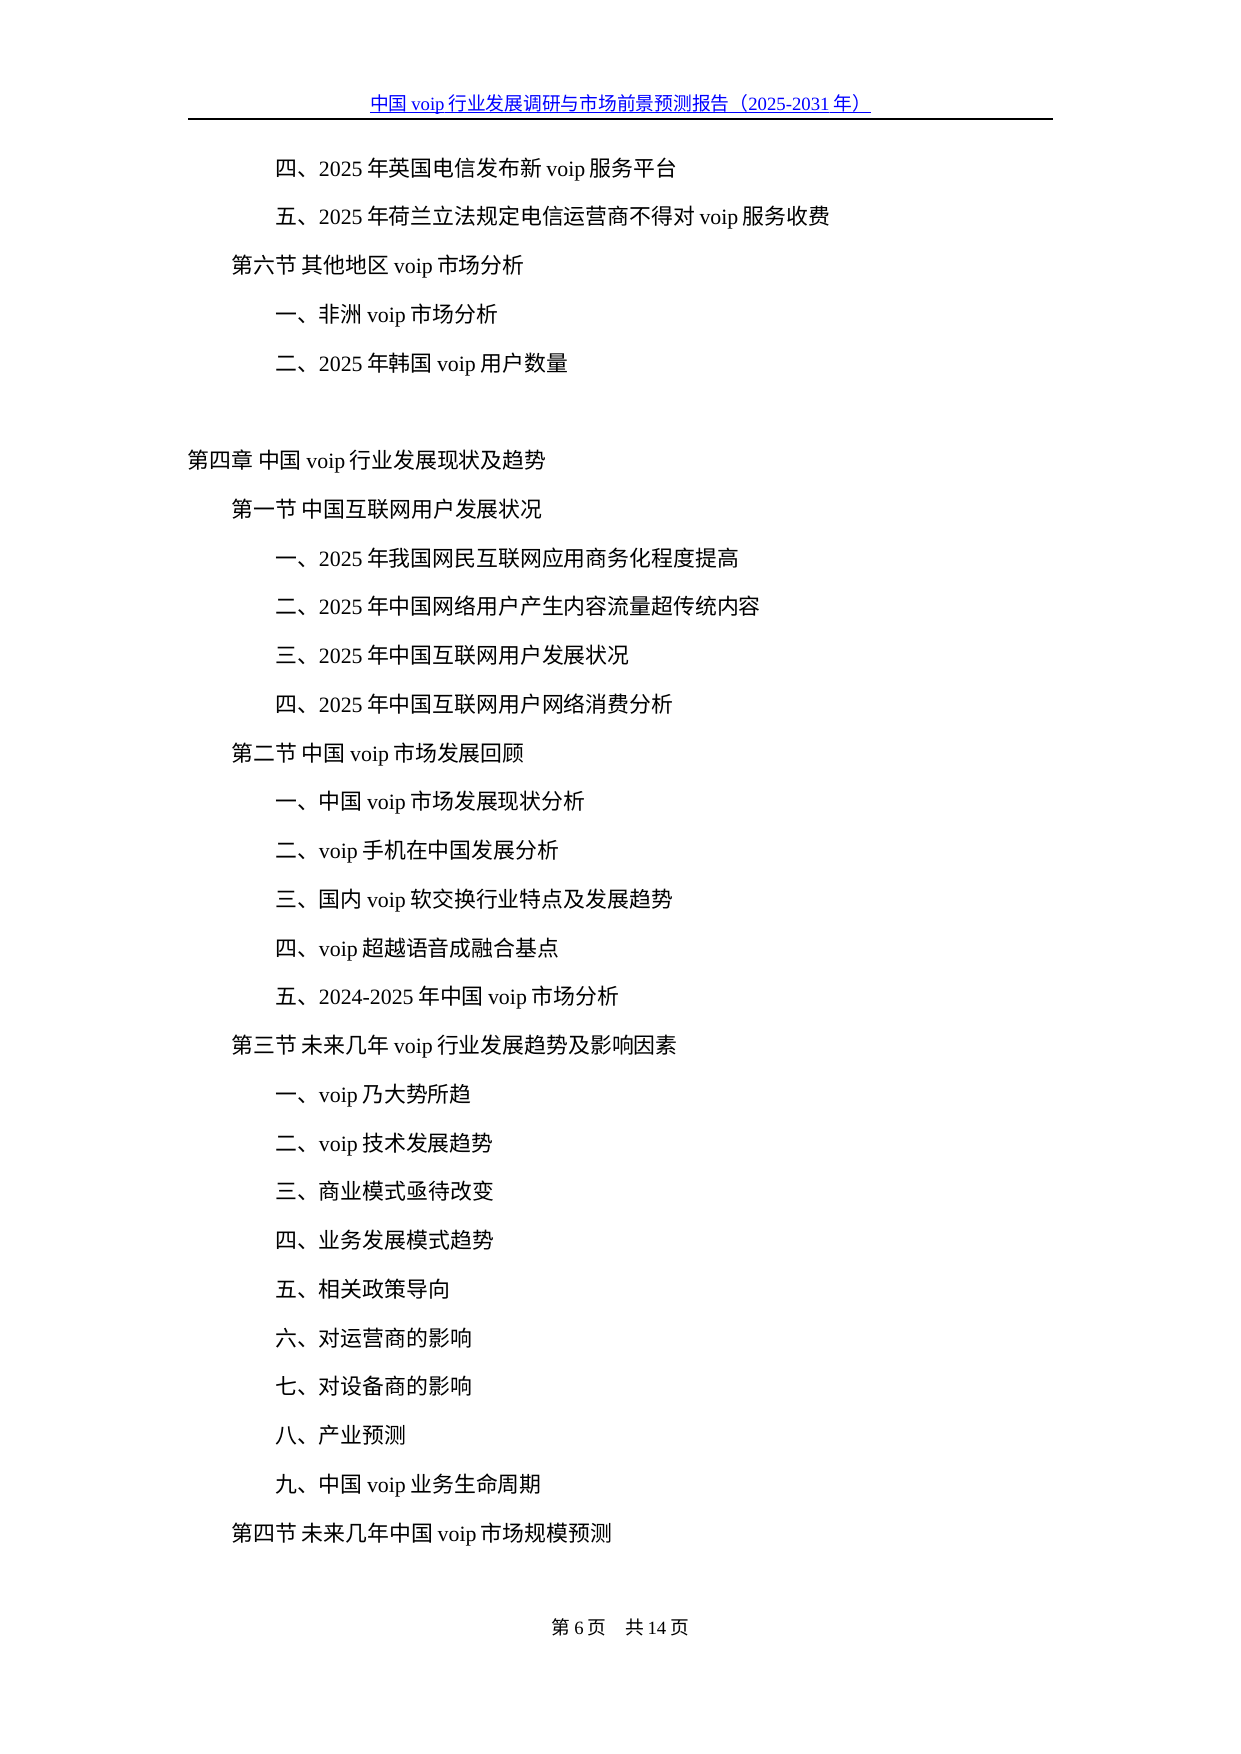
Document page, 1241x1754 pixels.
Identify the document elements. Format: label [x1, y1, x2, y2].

text [187, 150, 1053, 1548]
